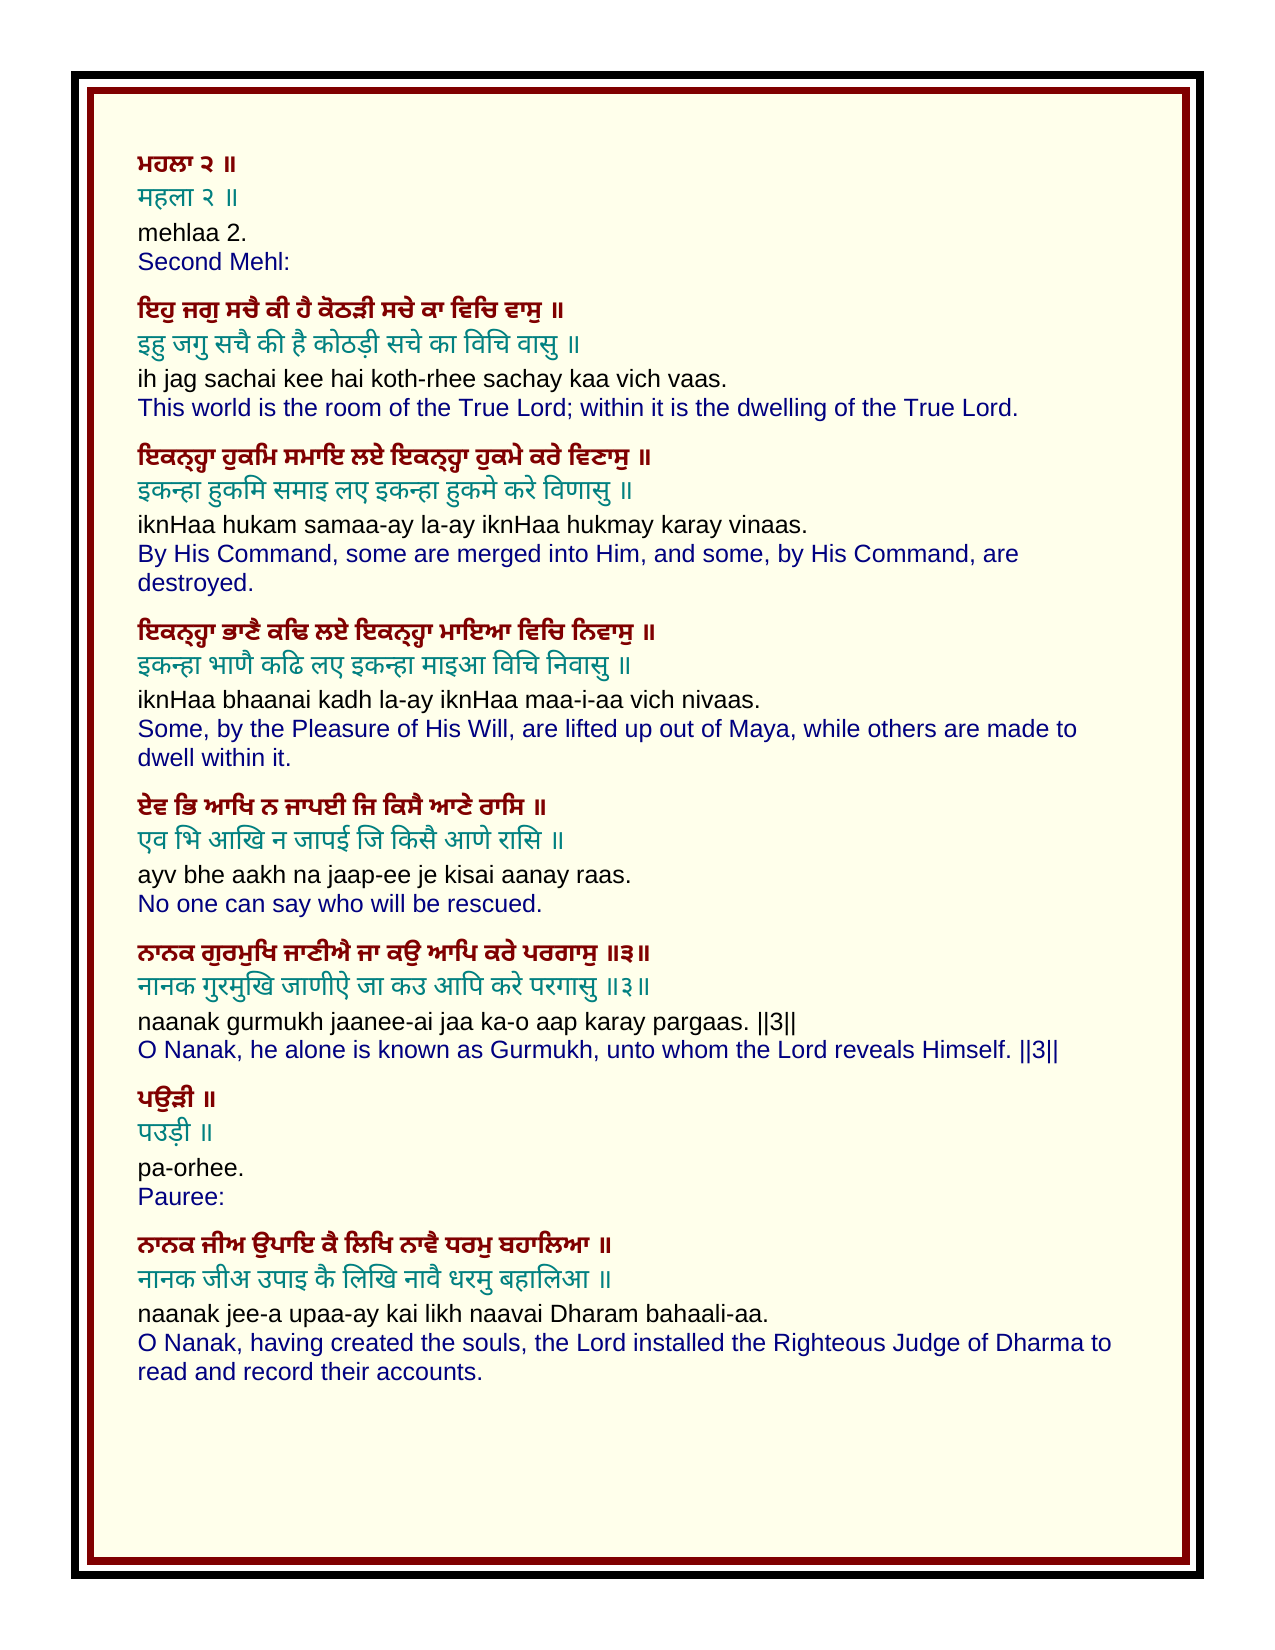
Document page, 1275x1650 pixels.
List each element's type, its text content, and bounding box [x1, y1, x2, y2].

text ayv bhe aakh na jaap-ee je kisai aanay raas. [137, 860, 1138, 889]
text pa-orhee. [137, 1153, 1138, 1182]
text By His Command, some are merged into Him, and some, by His Command, are destroyed. [137, 539, 1138, 597]
text ਇਹੁ ਜਗੁ ਸਚੈ ਕੀ ਹੈ ਕੋਠੜੀ ਸਚੇ ਕਾ ਵਿਚਿ ਵਾਸੁ ॥ [137, 296, 1138, 329]
text महला २ ॥ [137, 183, 1138, 218]
text This world is the room of the True Lord; within it is the dwelling of the True Lord. [137, 393, 1138, 422]
text ih jag sachai kee hai koth-rhee sachay kaa vich vaas. [137, 364, 1138, 393]
text ਨਾਨਕ ਗੁਰਮੁਖਿ ਜਾਣੀਐ ਜਾ ਕਉ ਆਪਿ ਕਰੇ ਪਰਗਾਸੁ ॥੩॥ [137, 939, 1138, 971]
text Some, by the Pleasure of His Will, are lifted up out of Maya, while others are made to dwell within it. [137, 714, 1138, 772]
text O Nanak, having created the souls, the Lord installed the Righteous Judge of Dharma to read and record their accounts. [137, 1328, 1138, 1385]
text ਮਹਲਾ ੨ ॥ [137, 150, 1138, 183]
text naanak gurmukh jaanee-ai jaa ka-o aap karay pargaas. ||3|| [137, 1007, 1138, 1035]
text ਨਾਨਕ ਜੀਅ ਉਪਾਇ ਕੈ ਲਿਖਿ ਨਾਵੈ ਧਰਮੁ ਬਹਾਲਿਆ ॥ [137, 1231, 1138, 1264]
text iknHaa bhaanai kadh la-ay iknHaa maa-i-aa vich nivaas. [137, 685, 1138, 714]
text Pauree: [137, 1182, 1138, 1210]
text naanak jee-a upaa-ay kai likh naavai Dharam bahaali-aa. [137, 1299, 1138, 1328]
text ਪਉੜੀ ॥ [137, 1085, 1138, 1118]
text O Nanak, he alone is known as Gurmukh, unto whom the Lord reveals Himself. ||3|| [137, 1035, 1138, 1064]
text Second Mehl: [137, 247, 1138, 275]
text ਇਕਨ੍ਹ੍ਹਾ ਭਾਣੈ ਕਢਿ ਲਏ ਇਕਨ੍ਹ੍ਹਾ ਮਾਇਆ ਵਿਚਿ ਨਿਵਾਸੁ ॥ [137, 617, 1138, 650]
text इकन्हा हुकमि समाइ लए इकन्हा हुकमे करे विणासु ॥ [137, 475, 1138, 510]
text No one can say who will be rescued. [137, 889, 1138, 918]
text mehlaa 2. [137, 218, 1138, 247]
text ਇਕਨ੍ਹ੍ਹਾ ਹੁਕਮਿ ਸਮਾਇ ਲਏ ਇਕਨ੍ਹ੍ਹਾ ਹੁਕਮੇ ਕਰੇ ਵਿਣਾਸੁ ॥ [137, 442, 1138, 475]
text नानक जीअ उपाइ कै लिखि नावै धरमु बहालिआ ॥ [137, 1264, 1138, 1299]
text पउड़ी ॥ [137, 1118, 1138, 1153]
text एव भि आखि न जापई जि किसै आणे रासि ॥ [137, 825, 1138, 860]
text iknHaa hukam samaa-ay la-ay iknHaa hukmay karay vinaas. [137, 510, 1138, 539]
text नानक गुरमुखि जाणीऐ जा कउ आपि करे परगासु ॥३॥ [137, 971, 1138, 1007]
text ਏਵ ਭਿ ਆਖਿ ਨ ਜਾਪਈ ਜਿ ਕਿਸੈ ਆਣੇ ਰਾਸਿ ॥ [137, 792, 1138, 825]
text इहु जगु सचै की है कोठड़ी सचे का विचि वासु ॥ [137, 329, 1138, 364]
text इकन्हा भाणै कढि लए इकन्हा माइआ विचि निवासु ॥ [137, 650, 1138, 685]
